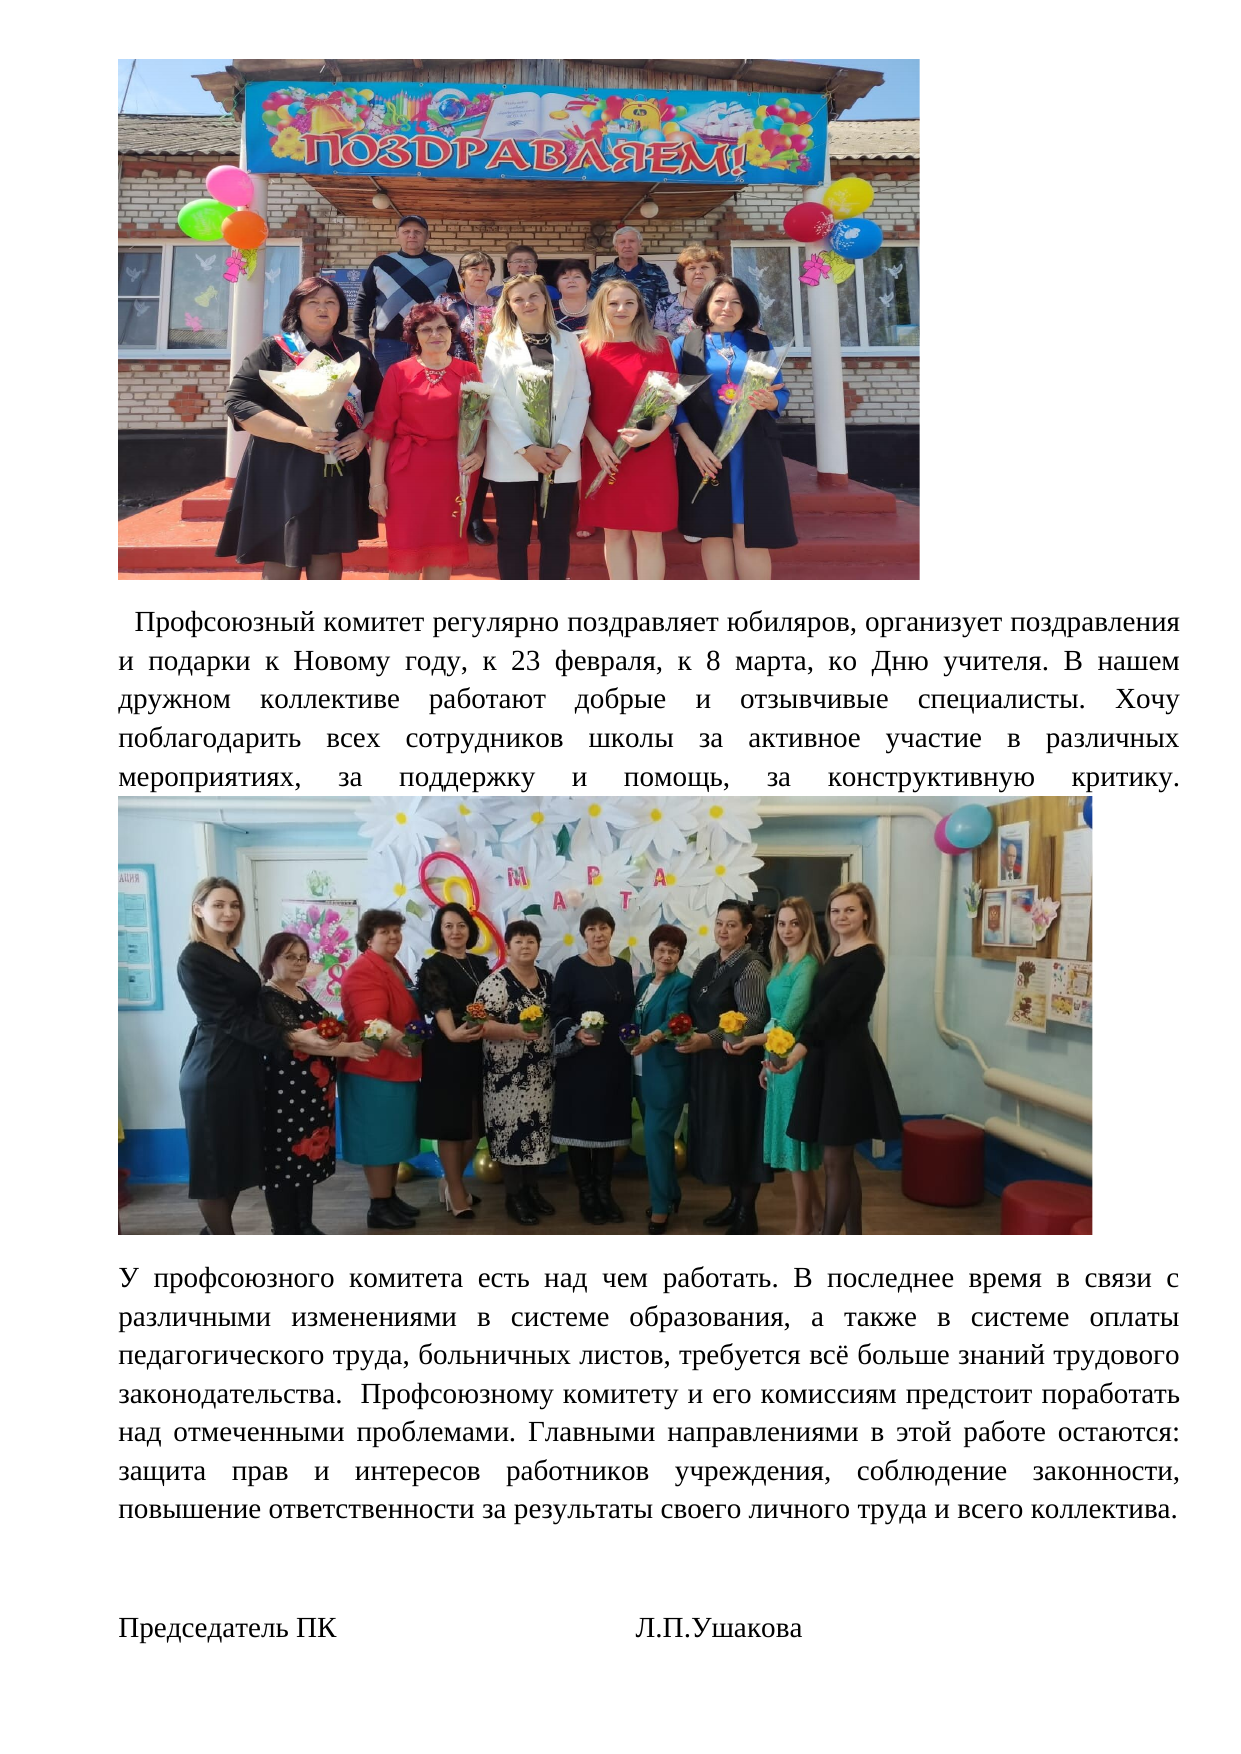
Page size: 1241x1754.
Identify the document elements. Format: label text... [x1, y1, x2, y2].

text Председатель ПК Л.П.Ушакова [118, 1610, 1181, 1644]
picture [118, 59, 920, 580]
picture [118, 796, 1093, 1235]
text У профсоюзного комитета есть над чем работать. В последнее время в связи с различными изменениями в системе образования, а также в системе оплаты педагогического труда, больничных листов, требуется всё больше знаний трудового законодательства. Профсоюзному комитету и его комиссиям предстоит поработать над отмеченными проблемами. Главными направлениями в этой работе остаются: защита прав и интересов работников учреждения, соблюдение законности, повышение ответственности за результаты своего личного труда и всего коллектива. [118, 1260, 1181, 1525]
